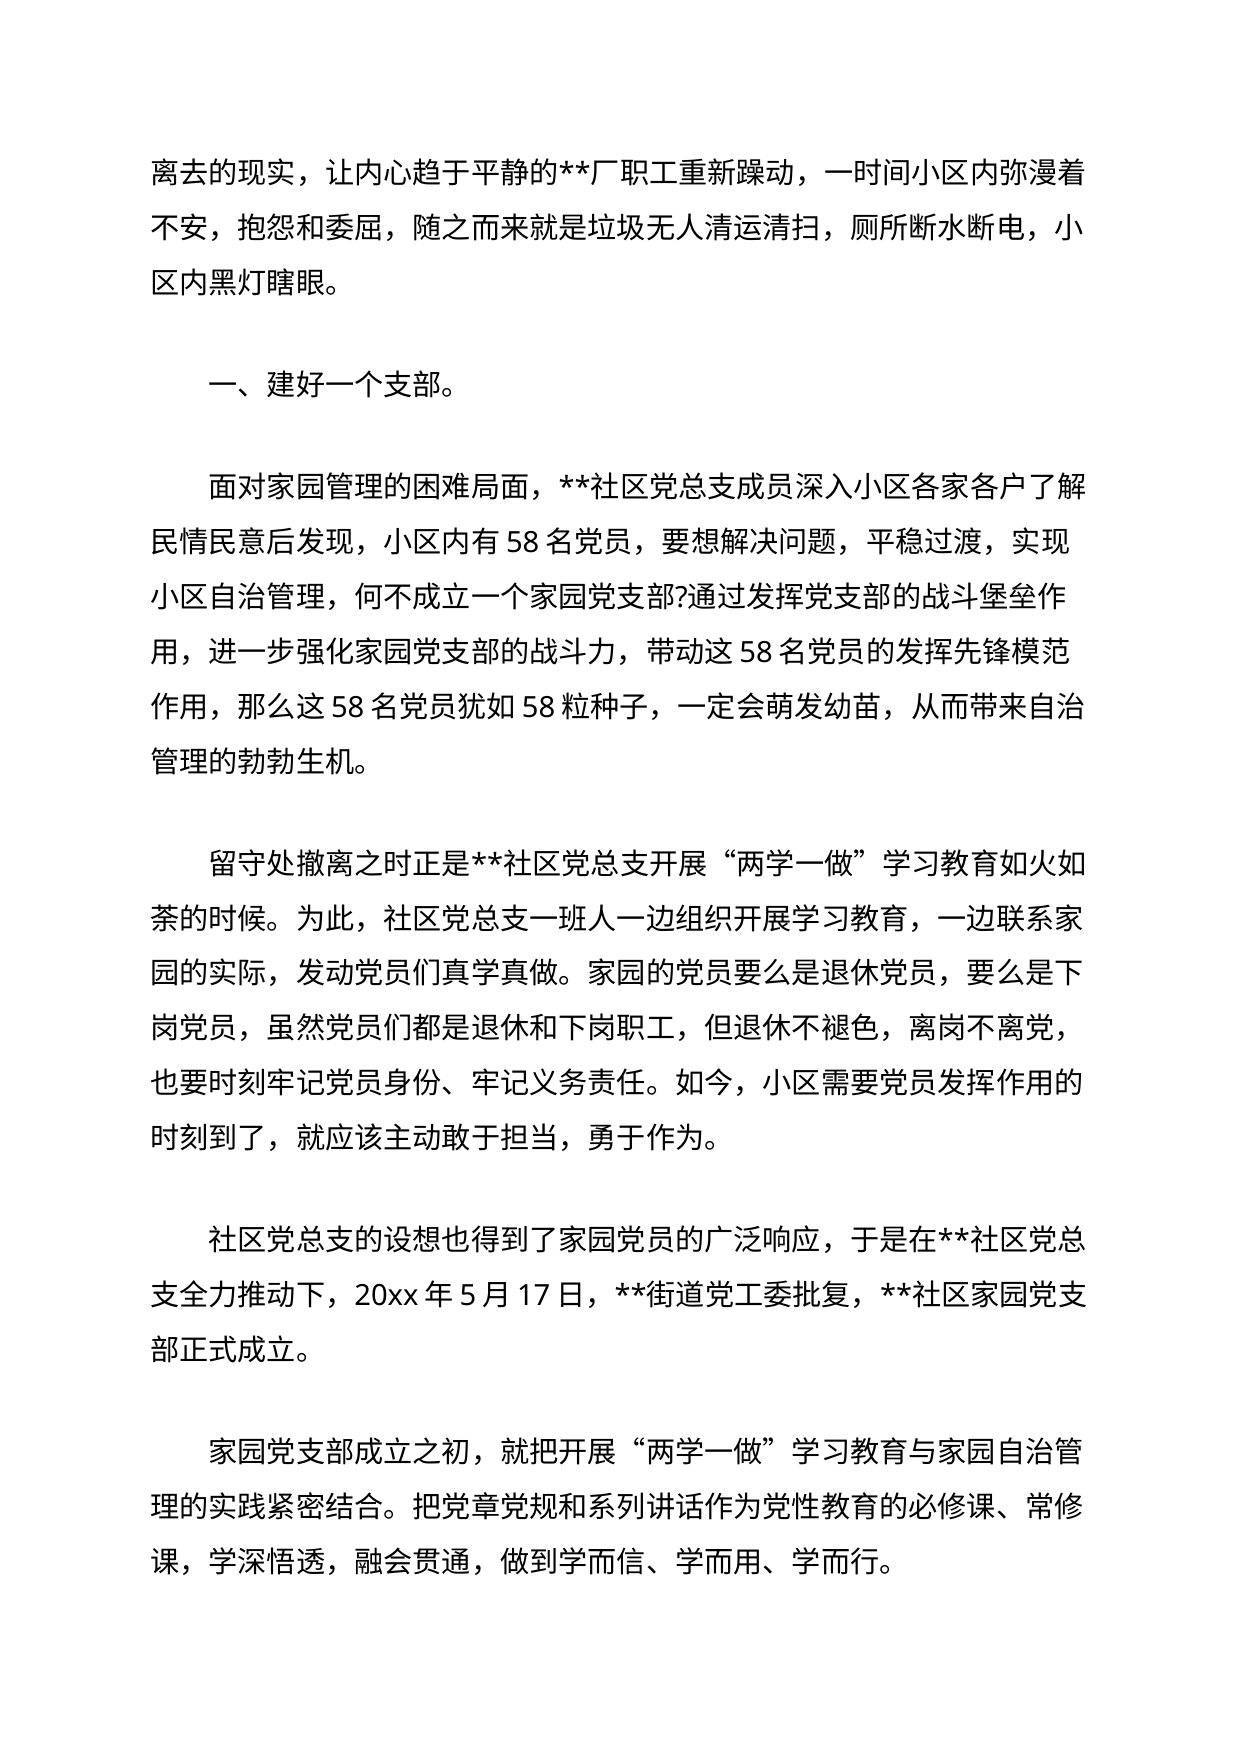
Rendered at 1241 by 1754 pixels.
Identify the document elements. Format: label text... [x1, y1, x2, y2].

text 家园党支部成立之初，就把开展“两学一做”学习教育与家园自治管理的实践紧密结合。把党章党规和系列讲话作为党性教育的必修课、常修课，学深悟透，融会贯通，做到学而信、学而用、学而行。 [150, 1428, 1090, 1580]
text 社区党总支的设想也得到了家园党员的广泛响应，于是在**社区党总支全力推动下，20xx年5月17日，**街道党工委批复，**社区家园党支部正式成立。 [150, 1217, 1090, 1369]
text 一、建好一个支部。 [150, 362, 1090, 404]
text 面对家园管理的困难局面，**社区党总支成员深入小区各家各户了解民情民意后发现，小区内有58名党员，要想解决问题，平稳过渡，实现小区自治管理，何不成立一个家园党支部?通过发挥党支部的战斗堡垒作用，进一步强化家园党支部的战斗力，带动这58名党员的发挥先锋模范作用，那么这58名党员犹如58粒种子，一定会萌发幼苗，从而带来自治管理的勃勃生机。 [150, 463, 1090, 781]
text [150, 150, 1090, 302]
text 留守处撤离之时正是**社区党总支开展“两学一做”学习教育如火如荼的时候。为此，社区党总支一班人一边组织开展学习教育，一边联系家园的实际，发动党员们真学真做。家园的党员要么是退休党员，要么是下岗党员，虽然党员们都是退休和下岗职工，但退休不褪色，离岗不离党，也要时刻牢记党员身份、牢记义务责任。如今，小区需要党员发挥作用的时刻到了，就应该主动敢于担当，勇于作为。 [150, 840, 1090, 1157]
